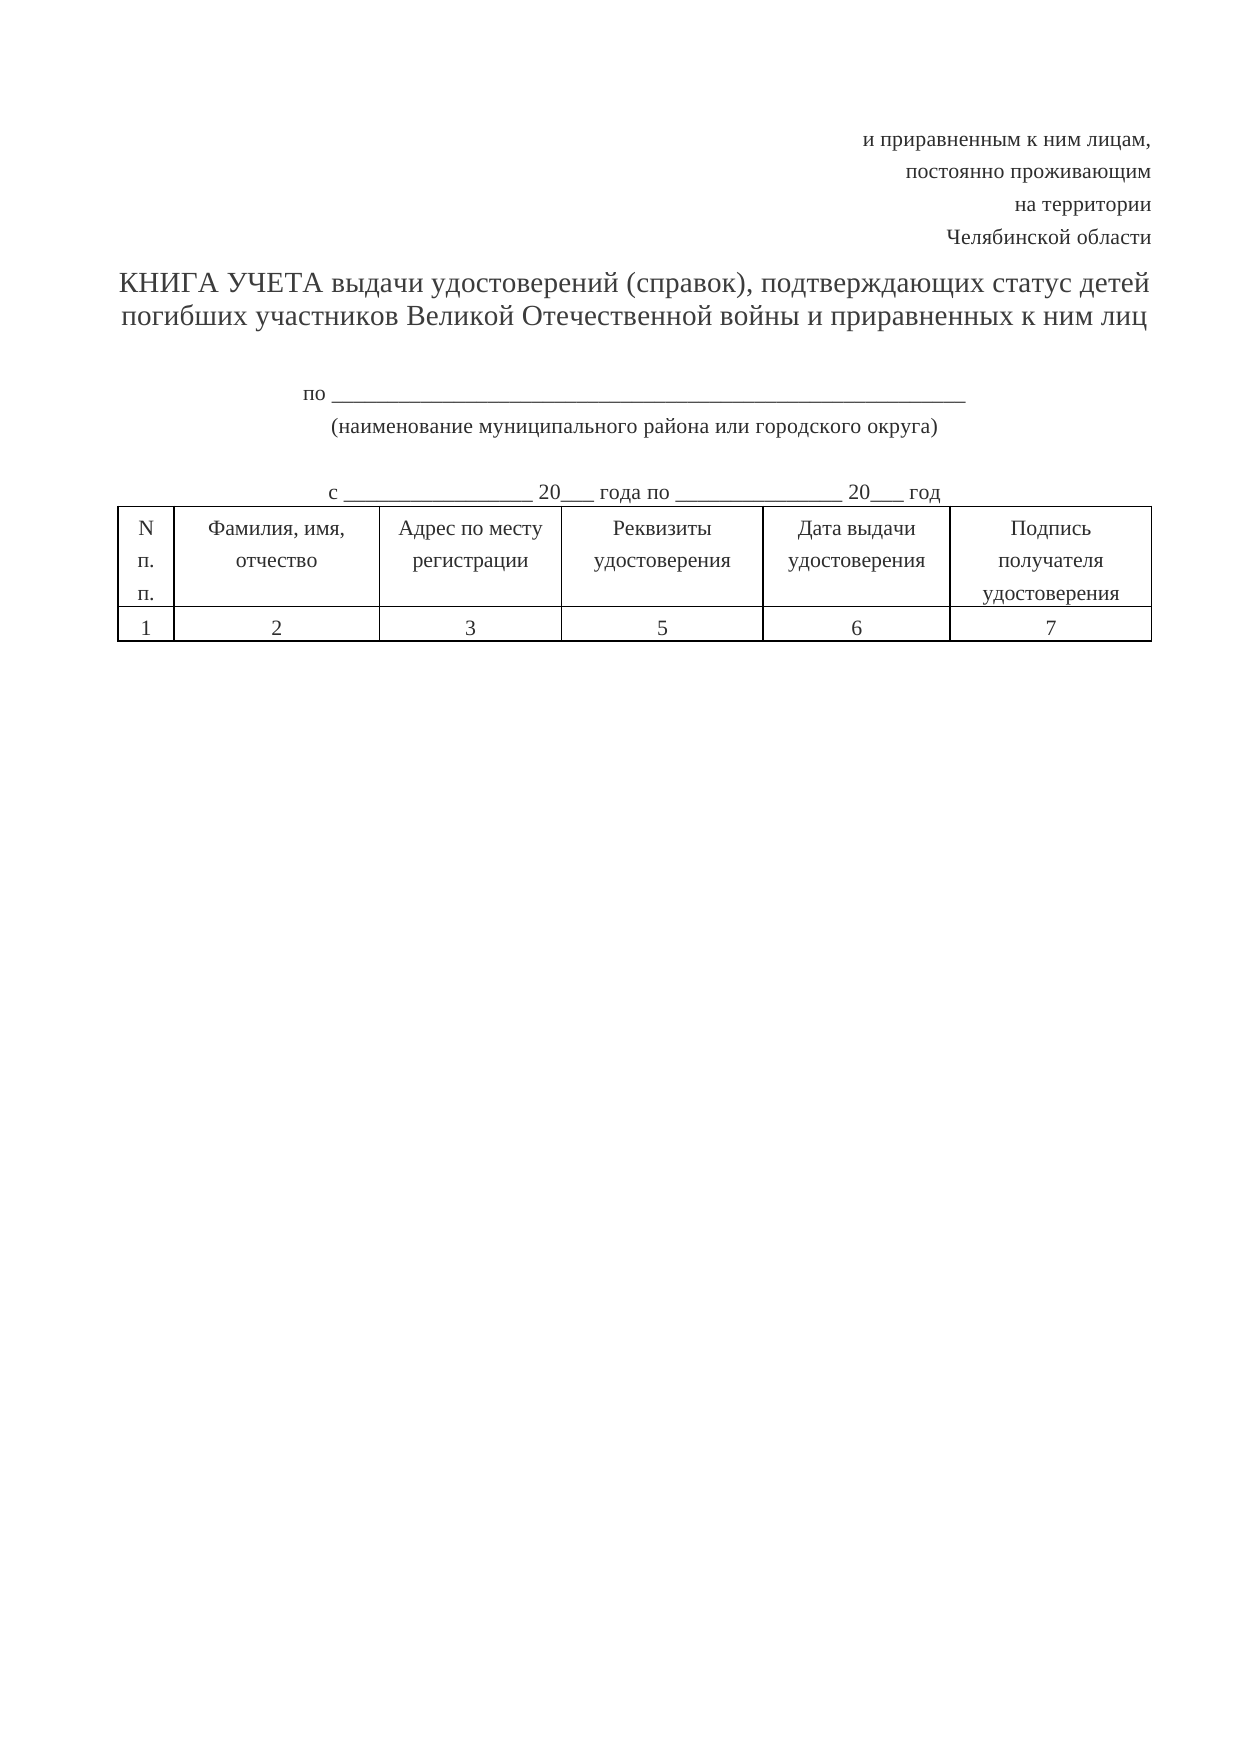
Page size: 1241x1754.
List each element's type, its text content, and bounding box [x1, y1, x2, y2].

text КНИГА УЧЕТА выдачи удостоверений (справок), подтверждающих статус детей погибших участников Великой Отечественной войны и приравненных к ним лиц [118, 265, 1152, 332]
table_cell Дата выдачи удостоверения [764, 507, 949, 606]
table_cell Фамилия, имя, отчество [175, 507, 379, 606]
table_cell Подпись получателя удостоверения [951, 507, 1151, 606]
table_cell Реквизиты удостоверения [562, 507, 762, 606]
table_cell N п. п. [119, 507, 173, 606]
table_cell 3 [380, 607, 561, 640]
text по _________________________________________________________ (наименование муниципального района или городского округа) с _________________ 20___ года по _______________ 20___ год [118, 340, 1152, 504]
table_cell 1 [119, 607, 173, 640]
table_cell 2 [175, 607, 379, 640]
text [118, 118, 1152, 249]
table_cell 5 [562, 607, 762, 640]
table_cell 7 [951, 607, 1151, 640]
table_cell Адрес по месту регистрации [380, 507, 561, 606]
table_cell 6 [764, 607, 949, 640]
